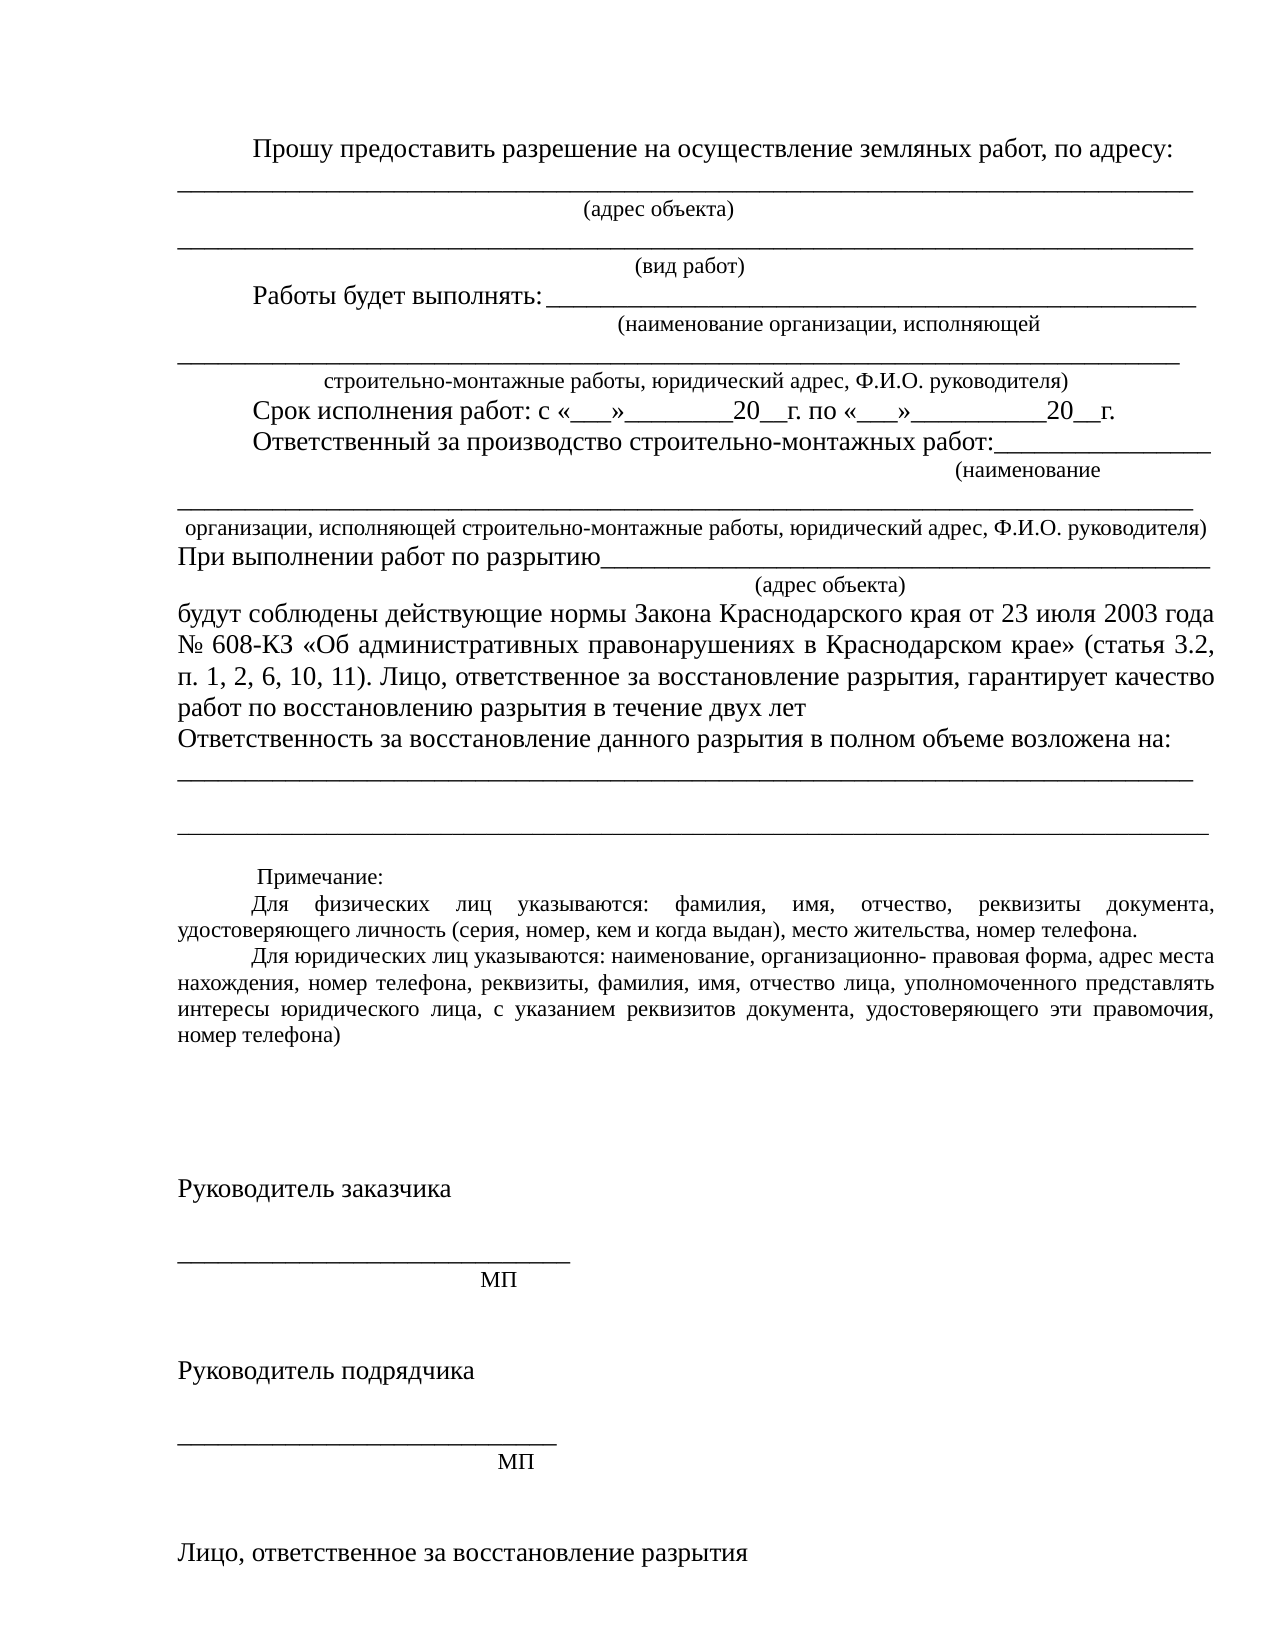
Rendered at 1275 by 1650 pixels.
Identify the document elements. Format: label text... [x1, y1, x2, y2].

text Прошу предоставить разрешение на осуществление земляных работ, по адресу: [177, 104, 1216, 164]
text Ответственность за восстановление данного разрытия в полном объеме возложена на: [177, 722, 1216, 753]
text ____________________________ [177, 1417, 1216, 1448]
text будут соблюдены действующие нормы Закона Краснодарского края от 23 июля 2003 года № 608-КЗ «Об административных правонарушениях в Краснодарском крае» (статья 3.2, п. 1, 2, 6, 10, 11). Лицо, ответственное за восстановление разрытия, гарантирует качество работ по восстановлению разрытия в течение двух лет [177, 597, 1216, 722]
text Примечание: [177, 863, 1216, 890]
text _____________________________ [177, 1235, 1216, 1266]
text МП [177, 1448, 1216, 1474]
text (адрес объекта) [177, 195, 1216, 221]
text Ответственный за производство строительно-монтажных работ:________________ [177, 425, 1216, 456]
text __________________________________________________________________________ [177, 336, 1216, 367]
text Для юридических лиц указываются: наименование, организационно- правовая форма, адрес места нахождения, номер телефона, реквизиты, фамилия, имя, отчество лица, уполномоченного представлять интересы юридического лица, с указанием реквизитов документа, удостоверяющего эти правомочия, номер телефона) [177, 942, 1216, 1048]
text (адрес объекта) [177, 571, 1216, 597]
text Для физических лиц указываются: фамилия, имя, отчество, реквизиты документа, удостоверяющего личность (серия, номер, кем и когда выдан), место жительства, номер телефона. [177, 890, 1216, 942]
text При выполнении работ по разрытию_____________________________________________ [177, 540, 1216, 571]
text Срок исполнения работ: с «___»________20__г. по «___»__________20__г. [177, 394, 1216, 425]
text Лицо, ответственное за восстановление разрытия [177, 1537, 1216, 1568]
text (наименование [177, 456, 1216, 482]
text ___________________________________________________________________________ [177, 753, 1216, 784]
text Руководитель заказчика [177, 1172, 1216, 1203]
text ___________________________________________________________________________ [177, 221, 1216, 252]
text Работы будет выполнять: ________________________________________________ [177, 279, 1216, 310]
text организации, исполняющей строительно-монтажные работы, юридический адрес, Ф.И.О. руководителя) [177, 513, 1216, 540]
text ___________________________________________________________________________ [177, 482, 1216, 513]
text Руководитель подрядчика [177, 1354, 1216, 1386]
text ___________________________________________________________________________ [177, 164, 1216, 195]
text (вид работ) [177, 252, 1216, 279]
text МП [177, 1266, 1216, 1292]
text строительно-монтажные работы, юридический адрес, Ф.И.О. руководителя) [177, 367, 1216, 394]
text (наименование организации, исполняющей [177, 310, 1216, 336]
text __________________________________________________________________________________________ [177, 811, 1216, 837]
